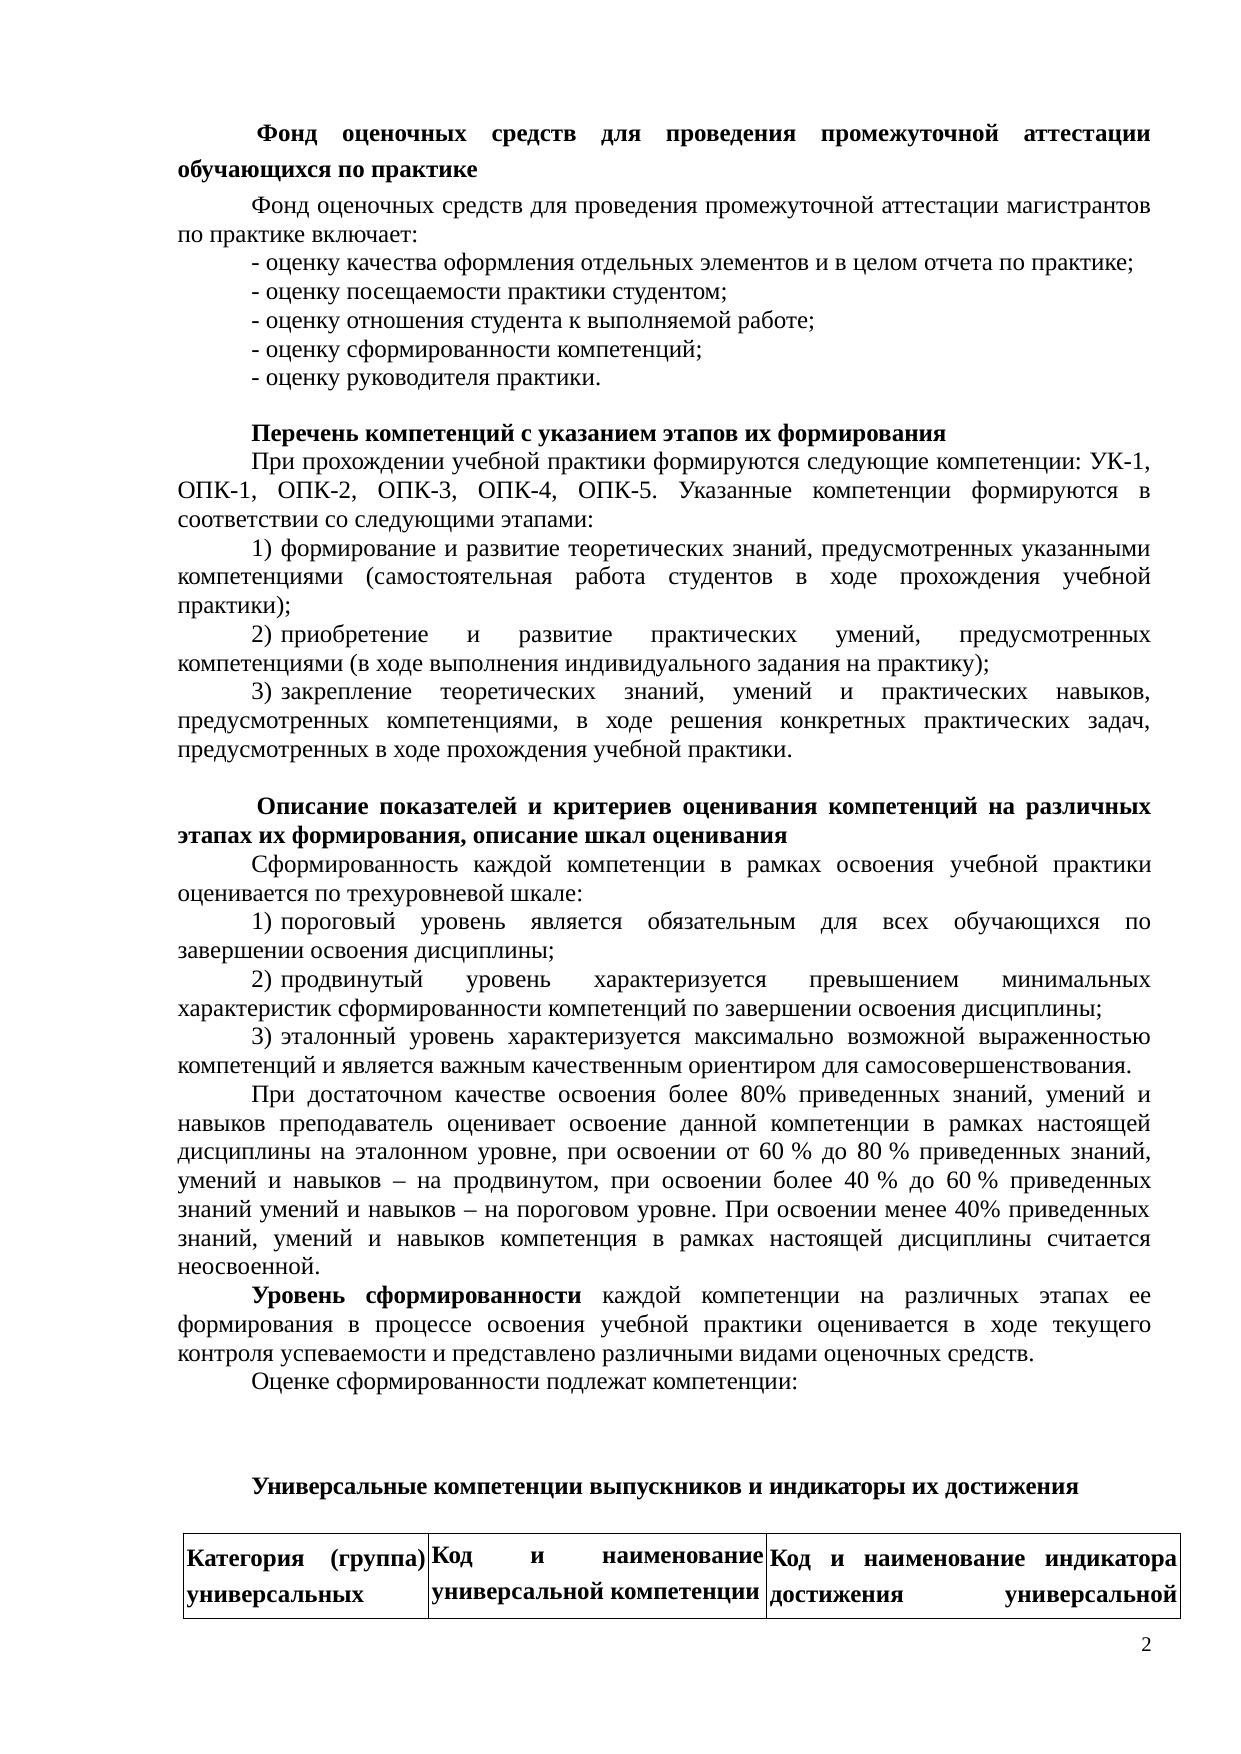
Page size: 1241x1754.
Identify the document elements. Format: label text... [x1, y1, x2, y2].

text При достаточном качестве освоения более 80% приведенных знаний, умений и навыков преподаватель оценивает освоение данной компетенции в рамках настоящей дисциплины на эталонном уровне, при освоении от 60 % до 80 % приведенных знаний, умений и навыков – на продвинутом, при освоении более 40 % до 60 % приведенных знаний умений и навыков – на пороговом уровне. При освоении менее 40% приведенных знаний, умений и навыков компетенция в рамках настоящей дисциплины считается неосвоенной. [177, 1079, 1152, 1280]
list закрепление теоретических знаний, умений и практических навыков, предусмотренных компетенциями, в ходе решения конкретных практических задач, предусмотренных в ходе прохождения учебной практики. [177, 676, 1152, 763]
text - оценку сформированности компетенций; [177, 334, 1152, 362]
list формирование и развитие теоретических знаний, предусмотренных указанными компетенциями (самостоятельная работа студентов в ходе прохождения учебной практики); [177, 533, 1152, 619]
text Фонд оценочных средств для проведения промежуточной аттестации обучающихся по практике [177, 118, 1152, 183]
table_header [767, 1534, 1180, 1618]
text Фонд оценочных средств для проведения промежуточной аттестации магистрантов по практике включает: [177, 190, 1152, 247]
list пороговый уровень является обязательным для всех обучающихся по завершении освоения дисциплины; [177, 906, 1152, 964]
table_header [429, 1534, 766, 1618]
text - оценку посещаемости практики студентом; [177, 276, 1152, 305]
list приобретение и развитие практических умений, предусмотренных компетенциями (в ходе выполнения индивидуального задания на практику); [177, 619, 1152, 676]
list эталонный уровень характеризуется максимально возможной выраженностью компетенций и является важным качественным ориентиром для самосовершенствования. [177, 1021, 1152, 1079]
list продвинутый уровень характеризуется превышением минимальных характеристик сформированности компетенций по завершении освоения дисциплины; [177, 964, 1152, 1021]
text Сформированность каждой компетенции в рамках освоения учебной практики оценивается по трехуровневой шкале: [177, 849, 1152, 906]
text Описание показателей и критериев оценивания компетенций на различных этапах их формирования, описание шкал оценивания [177, 791, 1152, 849]
text При прохождении учебной практики формируются следующие компетенции: УК-1, ОПК-1, ОПК-2, ОПК-3, ОПК-4, ОПК-5. Указанные компетенции формируются в соответствии со следующими этапами: [177, 446, 1152, 533]
text Уровень сформированности каждой компетенции на различных этапах ее формирования в процессе освоения учебной практики оценивается в ходе текущего контроля успеваемости и представлено различными видами оценочных средств. [177, 1280, 1152, 1366]
list Универсальные компетенции выпускников и индикаторы их достижения [177, 1471, 1141, 1499]
text Оценке сформированности подлежат компетенции: [251, 1366, 1152, 1395]
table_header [184, 1534, 428, 1618]
text Перечень компетенций с указанием этапов их формирования [177, 418, 1152, 446]
text - оценку руководителя практики. [177, 362, 1152, 391]
text - оценку качества оформления отдельных элементов и в целом отчета по практике; [177, 247, 1152, 276]
text - оценку отношения студента к выполняемой работе; [177, 305, 1152, 334]
